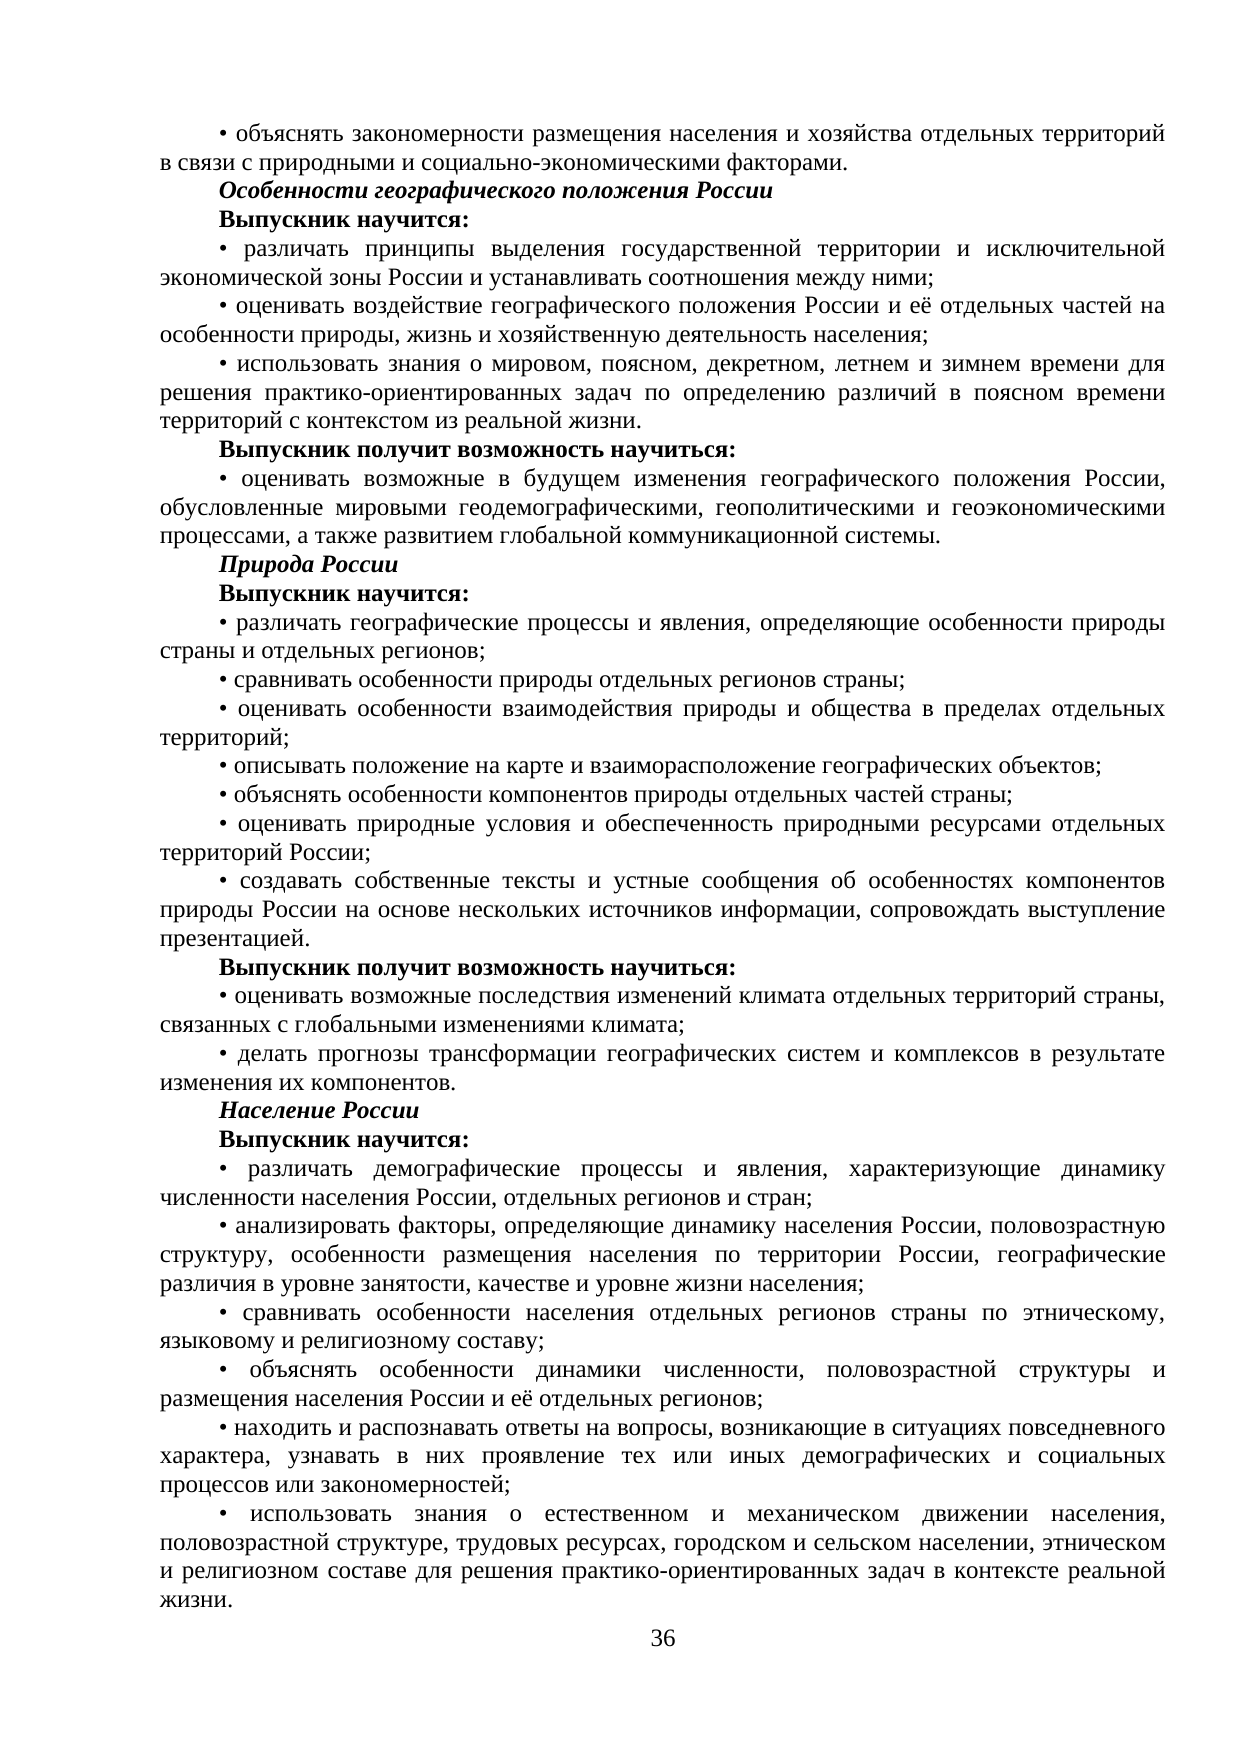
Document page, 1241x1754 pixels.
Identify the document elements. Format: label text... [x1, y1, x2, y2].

text • создавать собственные тексты и устные сообщения об особенностях компонентов природы России на основе нескольких источников информации, сопровождать выступление презентацией. [159, 866, 1166, 952]
text • объяснять особенности динамики численности, половозрастной структуры и размещения населения России и её отдельных регионов; [159, 1354, 1166, 1412]
text Выпускник научится: [159, 578, 1166, 607]
text • оценивать природные условия и обеспеченность природными ресурсами отдельных территорий России; [159, 808, 1166, 866]
text • оценивать особенности взаимодействия природы и общества в пределах отдельных территорий; [159, 693, 1166, 751]
text Выпускник научится: [159, 204, 1166, 233]
text • сравнивать особенности населения отдельных регионов страны по этническому, языковому и религиозному составу; [159, 1297, 1166, 1354]
text • делать прогнозы трансформации географических систем и комплексов в результате изменения их компонентов. [159, 1038, 1166, 1096]
text • различать демографические процессы и явления, характеризующие динамику численности населения России, отдельных регионов и стран; [159, 1153, 1166, 1211]
text • оценивать воздействие географического положения России и её отдельных частей на особенности природы, жизнь и хозяйственную деятельность населения; [159, 291, 1166, 348]
text Природа России [159, 549, 1166, 578]
text • находить и распознавать ответы на вопросы, возникающие в ситуациях повседневного характера, узнавать в них проявление тех или иных демографических и социальных процессов или закономерностей; [159, 1412, 1166, 1498]
text • оценивать возможные последствия изменений климата отдельных территорий страны, связанных с глобальными изменениями климата; [159, 981, 1166, 1038]
text Население России [159, 1096, 1166, 1124]
text • различать принципы выделения государственной территории и исключительной экономической зоны России и устанавливать соотношения между ними; [159, 233, 1166, 291]
text Особенности географического положения России [159, 176, 1166, 204]
text • объяснять особенности компонентов природы отдельных частей страны; [159, 779, 1166, 808]
text • использовать знания о естественном и механическом движении населения, половозрастной структуре, трудовых ресурсах, городском и сельском населении, этническом и религиозном составе для решения практико-ориентированных задач в контексте реальной жизни. [159, 1498, 1166, 1613]
text Выпускник получит возможность научиться: [159, 434, 1166, 463]
text • использовать знания о мировом, поясном, декретном, летнем и зимнем времени для решения практико-ориентированных задач по определению различий в поясном времени территорий с контекстом из реальной жизни. [159, 348, 1166, 434]
text • различать географические процессы и явления, определяющие особенности природы страны и отдельных регионов; [159, 607, 1166, 664]
text • объяснять закономерности размещения населения и хозяйства отдельных территорий в связи с природными и социально-экономическими факторами. [159, 118, 1166, 176]
text • сравнивать особенности природы отдельных регионов страны; [159, 664, 1166, 693]
text • оценивать возможные в будущем изменения географического положения России, обусловленные мировыми геодемографическими, геополитическими и геоэкономическими процессами, а также развитием глобальной коммуникационной системы. [159, 463, 1166, 549]
text Выпускник получит возможность научиться: [159, 952, 1166, 981]
text • описывать положение на карте и взаиморасположение географических объектов; [159, 751, 1166, 779]
text • анализировать факторы, определяющие динамику населения России, половозрастную структуру, особенности размещения населения по территории России, географические различия в уровне занятости, качестве и уровне жизни населения; [159, 1211, 1166, 1297]
text Выпускник научится: [159, 1124, 1166, 1153]
